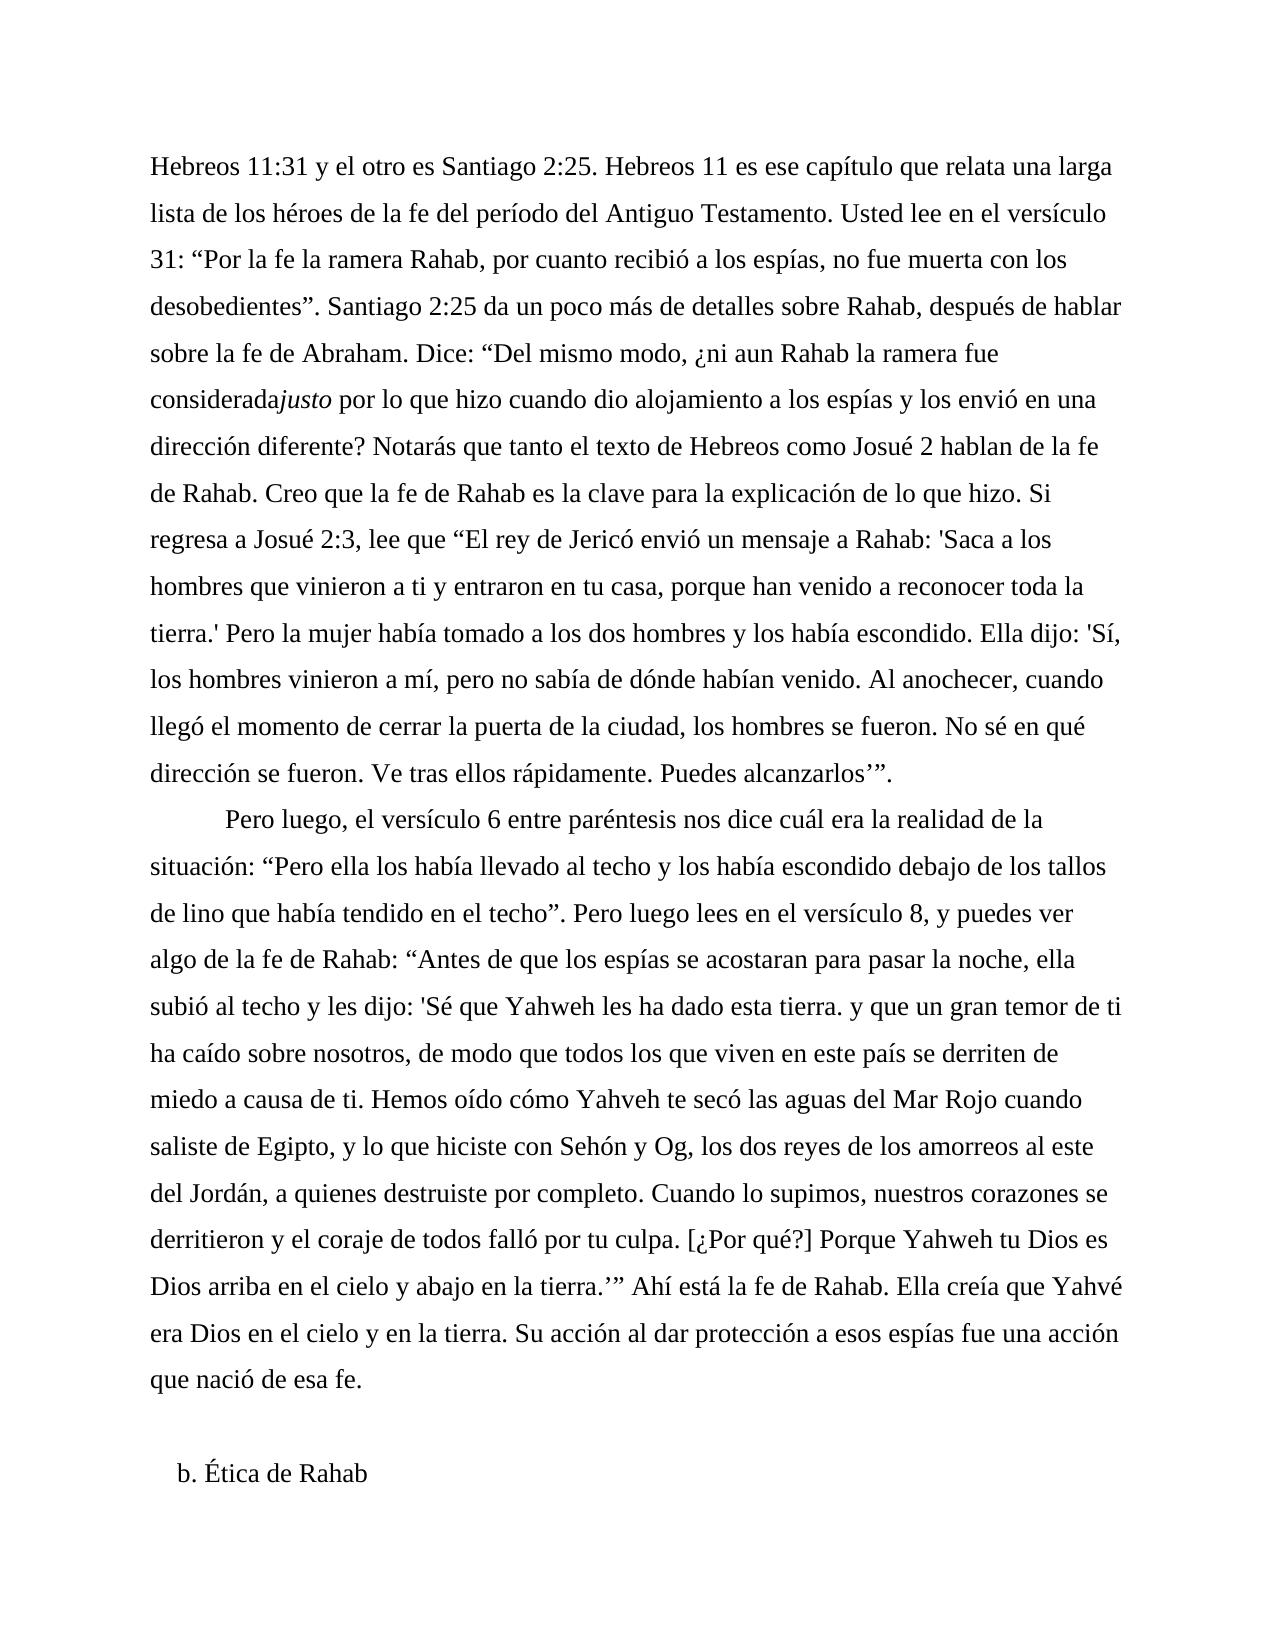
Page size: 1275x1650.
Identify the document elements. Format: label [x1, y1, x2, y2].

text [150, 150, 1125, 1488]
